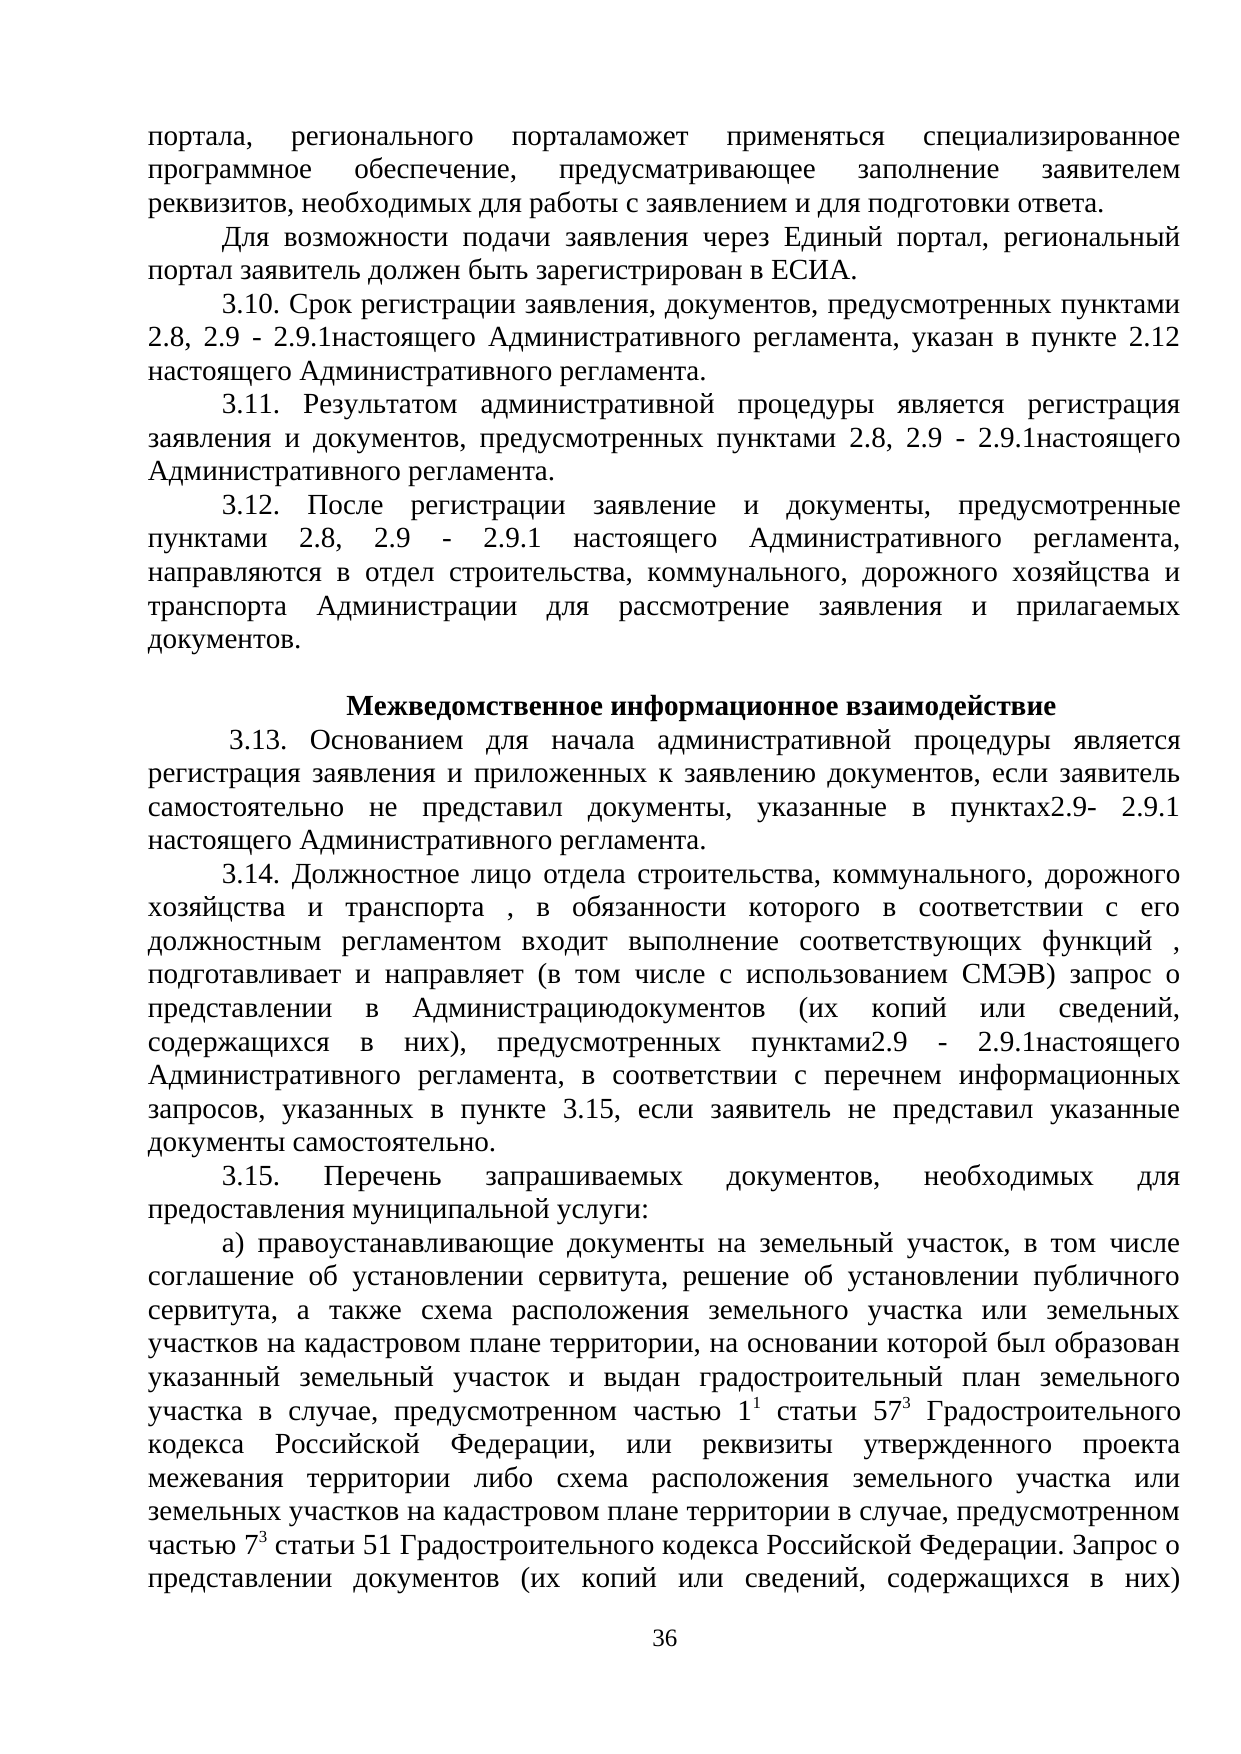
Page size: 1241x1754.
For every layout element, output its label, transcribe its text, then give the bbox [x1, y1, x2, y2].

text Для возможности подачи заявления через Единый портал, региональный портал заявитель должен быть зарегистрирован в ЕСИА. [148, 219, 1181, 286]
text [148, 118, 1181, 219]
text 3.13. Основанием для начала административной процедуры является регистрация заявления и приложенных к заявлению документов, если заявитель самостоятельно не представил документы, указанные в пунктах2.9- 2.9.1 настоящего Административного регламента. [148, 722, 1181, 856]
text 3.10. Срок регистрации заявления, документов, предусмотренных пунктами 2.8, 2.9 - 2.9.1настоящего Административного регламента, указан в пункте 2.12 настоящего Административного регламента. [148, 286, 1181, 386]
text 3.11. Результатом административной процедуры является регистрация заявления и документов, предусмотренных пунктами 2.8, 2.9 - 2.9.1настоящего Административного регламента. [148, 386, 1181, 487]
text 3.12. После регистрации заявление и документы, предусмотренные пунктами 2.8, 2.9 - 2.9.1 настоящего Административного регламента, направляются в отдел строительства, коммунального, дорожного хозяйцства и транспорта Администрации для рассмотрение заявления и прилагаемых документов. [148, 487, 1181, 655]
text Межведомственное информационное взаимодействие [148, 688, 1181, 722]
text 3.15. Перечень запрашиваемых документов, необходимых для предоставления муниципальной услуги: [148, 1158, 1181, 1225]
text 3.14. Должностное лицо отдела строительства, коммунального, дорожного хозяйцства и транспорта , в обязанности которого в соответствии с его должностным регламентом входит выполнение соответствующих функций , подготавливает и направляет (в том числе с использованием СМЭВ) запрос о представлении в Администрациюдокументов (их копий или сведений, содержащихся в них), предусмотренных пунктами2.9 - 2.9.1настоящего Административного регламента, в соответствии с перечнем информационных запросов, указанных в пункте 3.15, если заявитель не представил указанные документы самостоятельно. [148, 856, 1181, 1158]
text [148, 1225, 1181, 1594]
